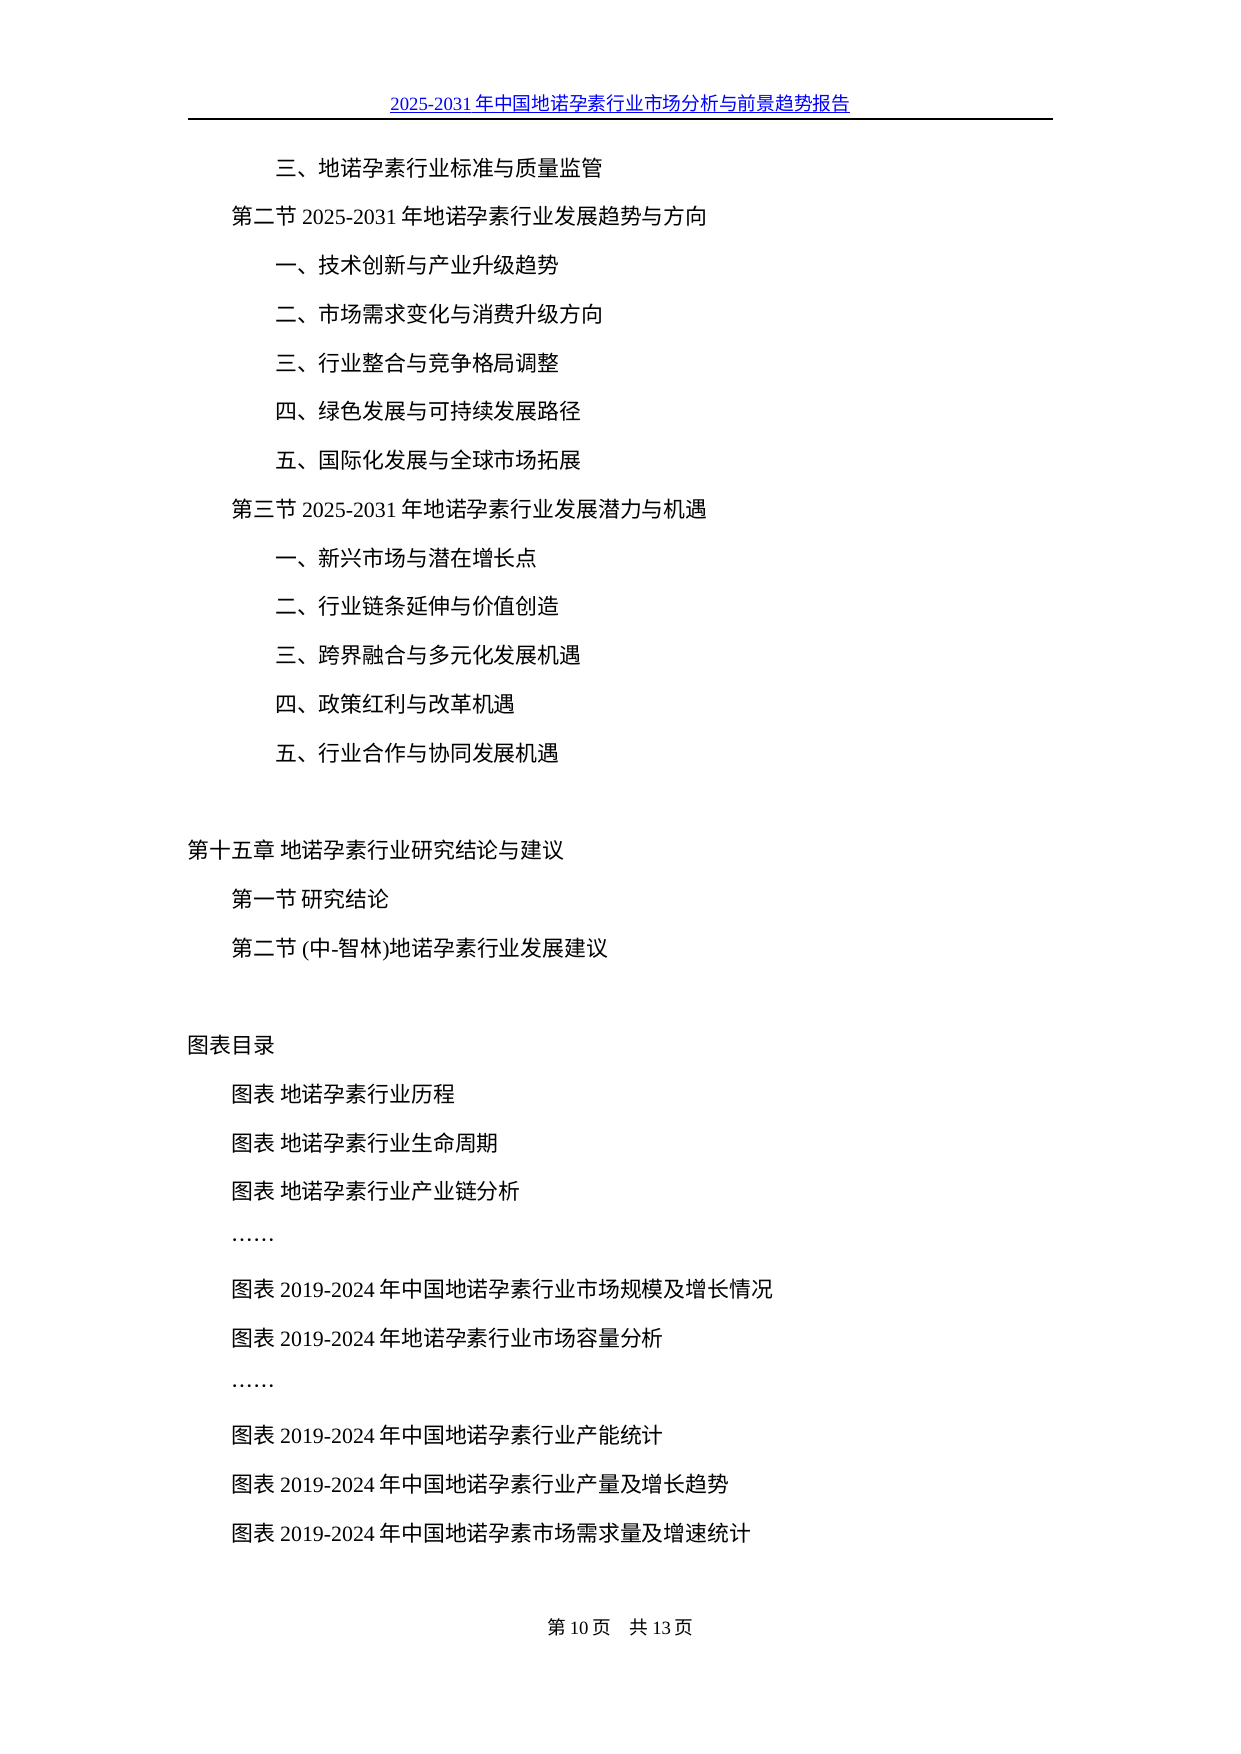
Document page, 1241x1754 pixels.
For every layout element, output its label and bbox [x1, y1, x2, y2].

text [187, 150, 1053, 1548]
